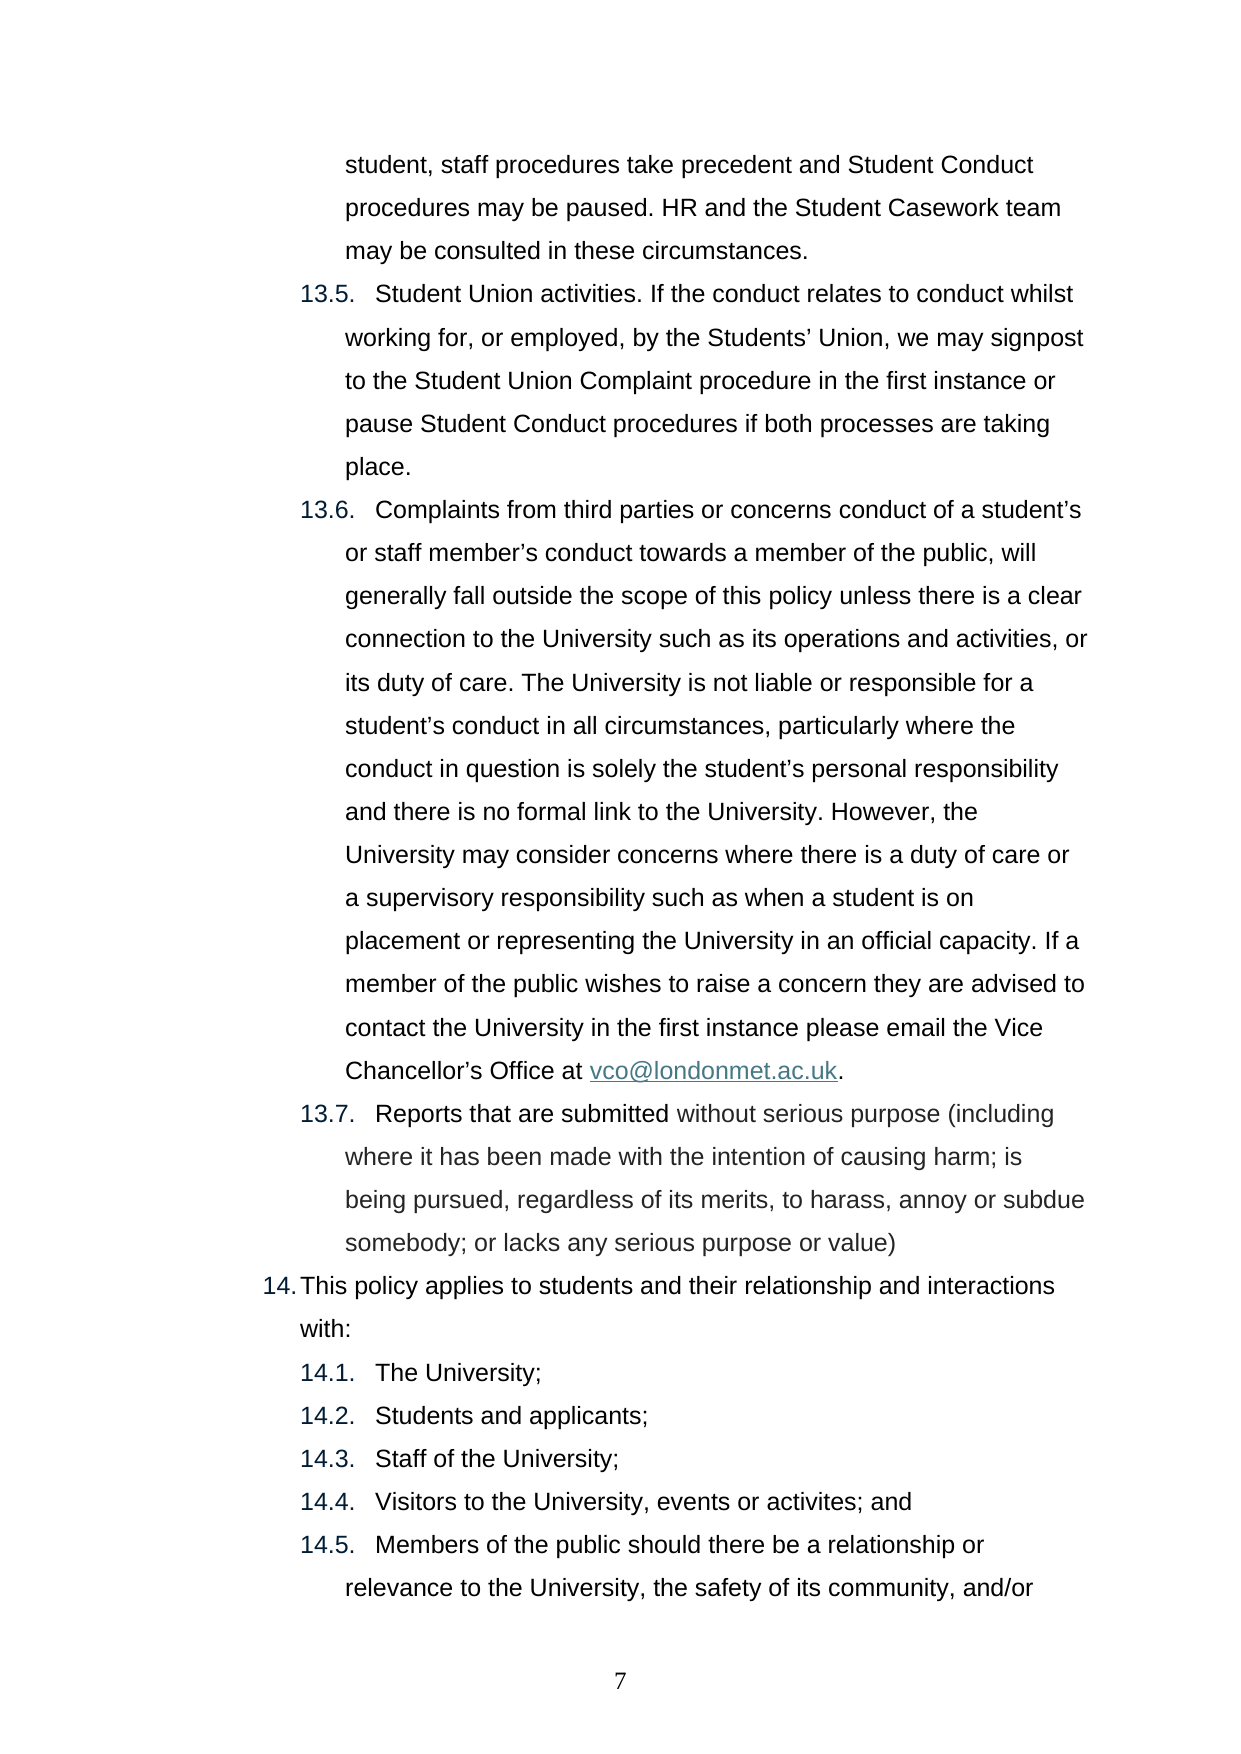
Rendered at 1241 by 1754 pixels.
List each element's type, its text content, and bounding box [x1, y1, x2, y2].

list Staff of the University; [300, 1444, 1090, 1472]
list Complaints from third parties or concerns conduct of a student’s or staff member’s conduct towards a member of the public, will generally fall outside the scope of this policy unless there is a clear connection to the University such as its operations and activities, or its duty of care. The University is not liable or responsible for a student’s conduct in all circumstances, particularly where the conduct in question is solely the student’s personal responsibility and there is no formal link to the University. However, the University may consider concerns where there is a duty of care or a supervisory responsibility such as when a student is on placement or representing the University in an official capacity. If a member of the public wishes to raise a concern they are advised to contact the University in the first instance please email the Vice Chancellor’s Office at vco@londonmet.ac.uk. [300, 495, 1090, 1084]
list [300, 1530, 1090, 1602]
list Students and applicants; [300, 1401, 1090, 1429]
list Visitors to the University, events or activites; and [300, 1487, 1090, 1516]
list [300, 150, 1090, 265]
list This policy applies to students and their relationship and interactions with: [262, 1271, 1090, 1343]
list Student Union activities. If the conduct relates to conduct whilst working for, or employed, by the Students’ Union, we may signpost to the Student Union Complaint procedure in the first instance or pause Student Conduct procedures if both processes are taking place. [300, 279, 1090, 481]
list Reports that are submitted without serious purpose (including where it has been made with the intention of causing harm; is being pursued, regardless of its merits, to harass, annoy or subdue somebody; or lacks any serious purpose or value) [300, 1099, 1090, 1257]
list The University; [300, 1357, 1090, 1386]
